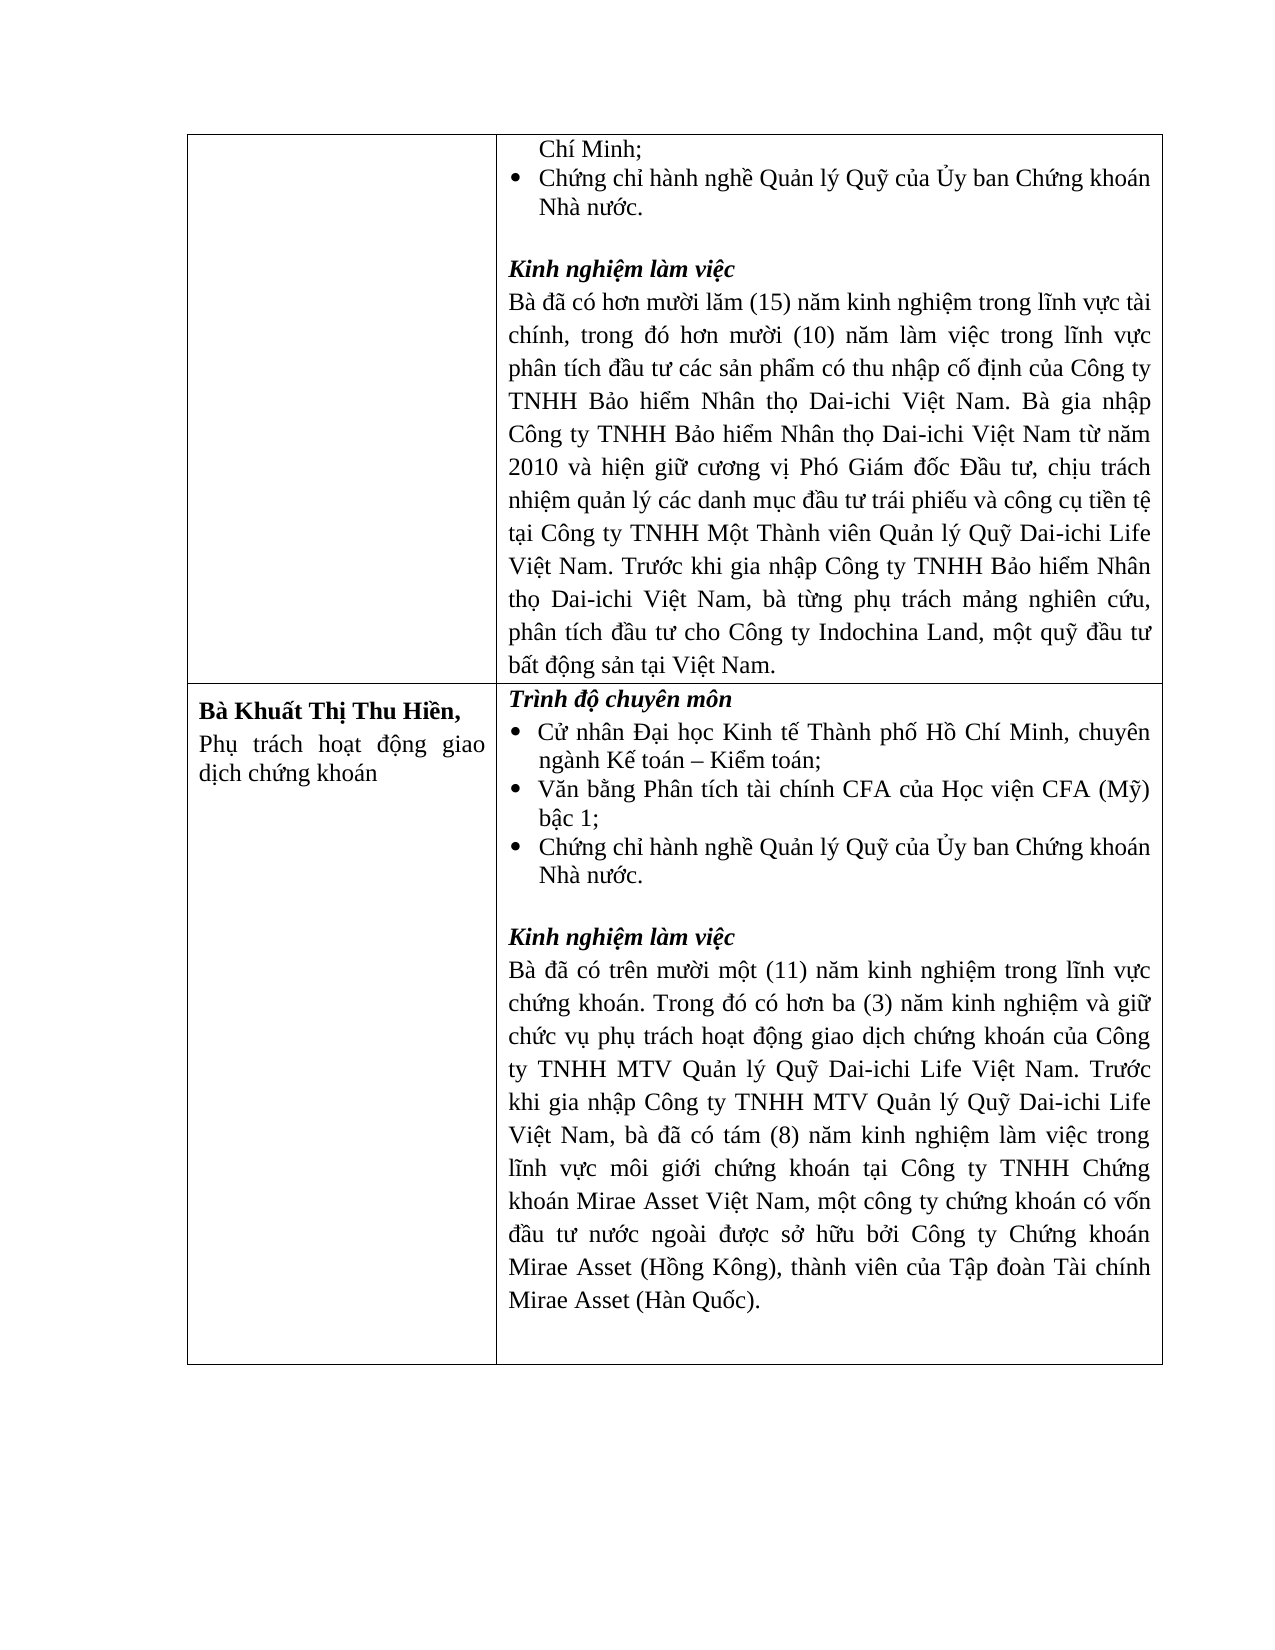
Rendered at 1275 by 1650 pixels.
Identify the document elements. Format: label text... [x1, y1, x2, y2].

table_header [497, 135, 1162, 683]
table_cell Trình độ chuyên môn Cử nhân Đại học Kinh tế Thành phố Hồ Chí Minh, chuyên ngành Kế toán – Kiểm toán; Văn bằng Phân tích tài chính CFA của Học viện CFA (Mỹ) bậc 1; Chứng chỉ hành nghề Quản lý Quỹ của Ủy ban Chứng khoán Nhà nước. Kinh nghiệm làm việc Bà đã có trên mười một (11) năm kinh nghiệm trong lĩnh vực chứng khoán. Trong đó có hơn ba (3) năm kinh nghiệm và giữ chức vụ phụ trách hoạt động giao dịch chứng khoán của Công ty TNHH MTV Quản lý Quỹ Dai-ichi Life Việt Nam. Trước khi gia nhập Công ty TNHH MTV Quản lý Quỹ Dai-ichi Life Việt Nam, bà đã có tám (8) năm kinh nghiệm làm việc trong lĩnh vực môi giới chứng khoán tại Công ty TNHH Chứng khoán Mirae Asset Việt Nam, một công ty chứng khoán có vốn đầu tư nước ngoài được sở hữu bởi Công ty Chứng khoán Mirae Asset (Hồng Kông), thành viên của Tập đoàn Tài chính Mirae Asset (Hàn Quốc). [497, 684, 1162, 1364]
table_cell Bà Khuất Thị Thu Hiền, Phụ trách hoạt động giao dịch chứng khoán [188, 684, 496, 1364]
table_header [188, 135, 496, 683]
